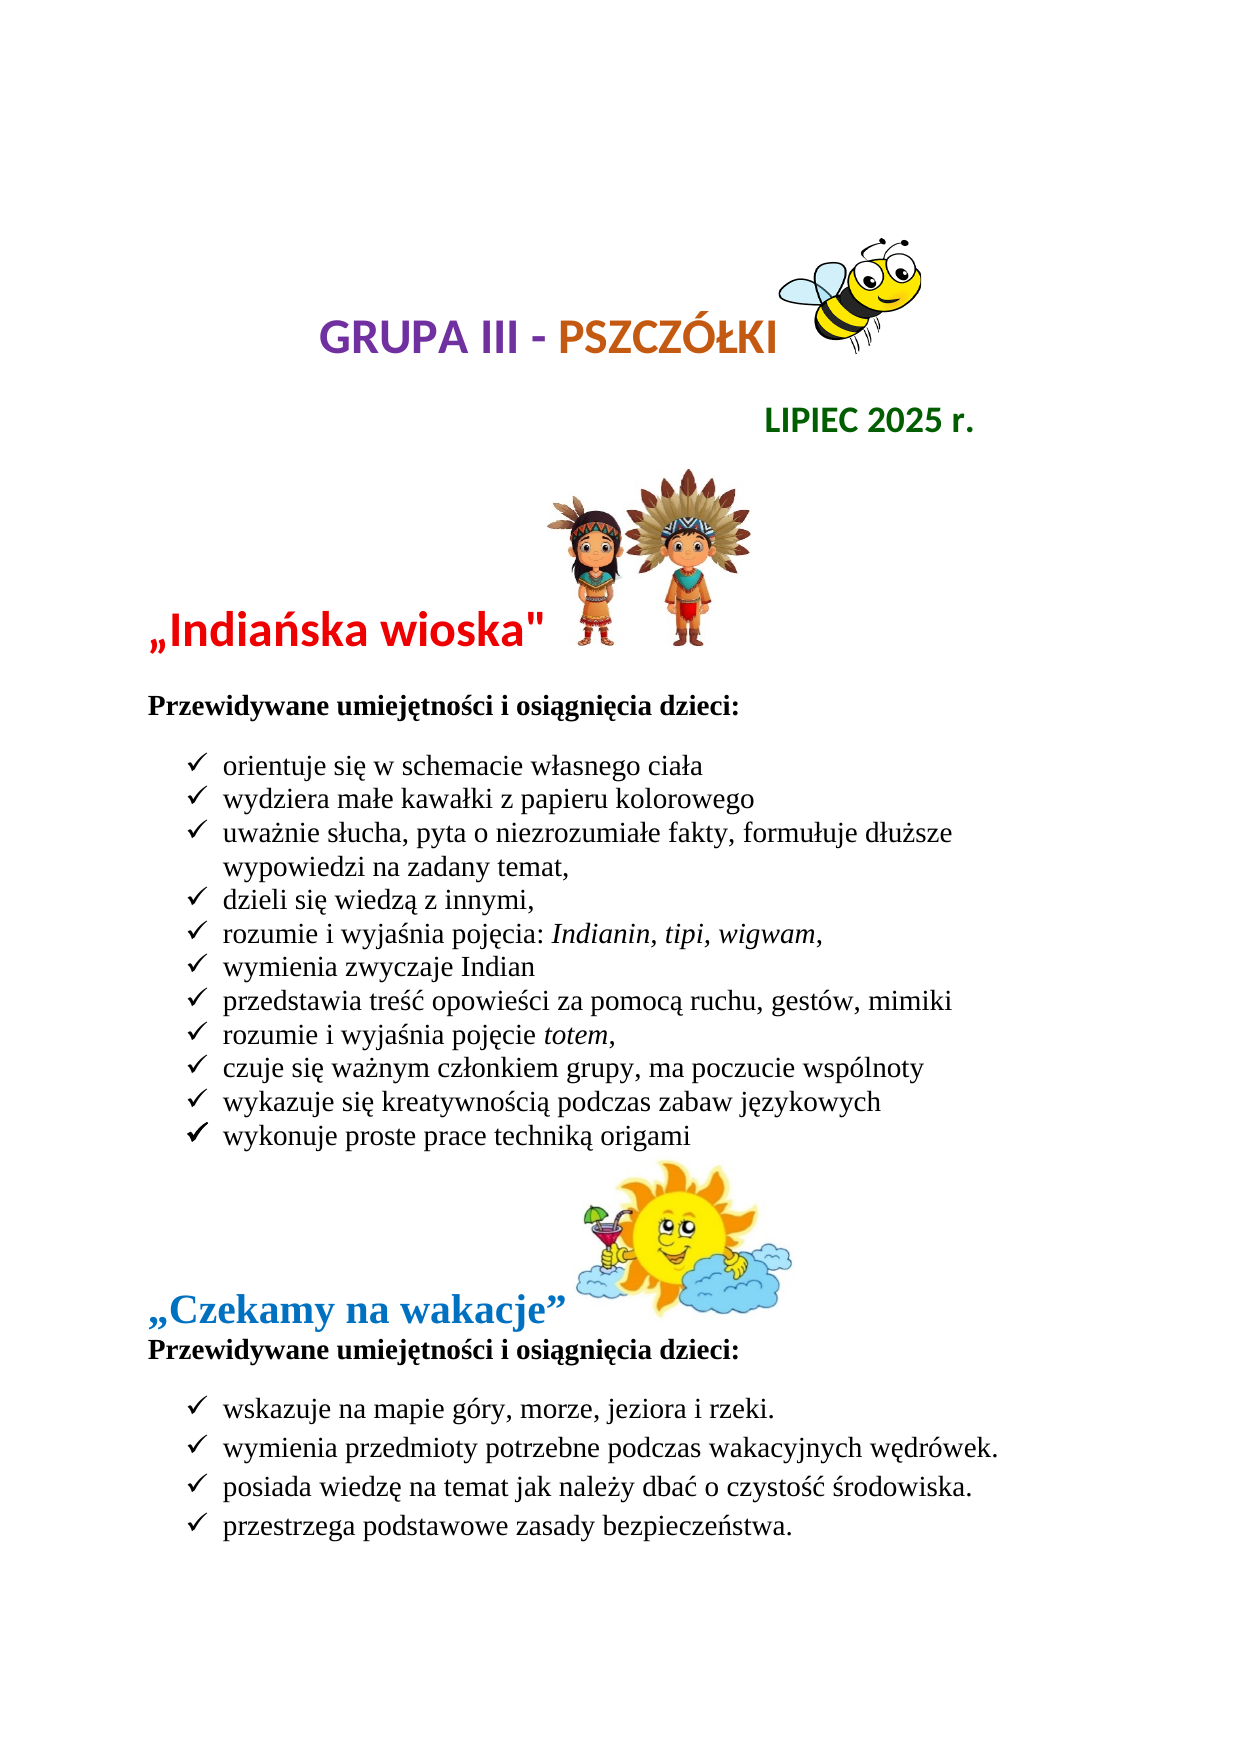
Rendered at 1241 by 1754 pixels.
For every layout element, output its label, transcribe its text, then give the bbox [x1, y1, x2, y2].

list wykonuje proste prace techniką origami [185, 1118, 1093, 1151]
list przedstawia treść opowieści za pomocą ruchu, gestów, mimiki [185, 983, 1093, 1017]
list orientuje się w schemacie własnego ciała [185, 748, 1093, 781]
list dzieli się wiedzą z innymi, [185, 882, 1093, 916]
text „Czekamy na wakacje” [148, 1156, 1093, 1332]
text „Indiańska wioska" [148, 469, 1093, 658]
list uważnie słucha, pyta o niezrozumiałe fakty, formułuje dłuższe wypowiedzi na zadany temat, [185, 815, 1093, 882]
list wymienia zwyczaje Indian [185, 949, 1093, 983]
list rozumie i wyjaśnia pojęcia: Indianin, tipi, wigwam, [185, 916, 1093, 949]
list wskazuje na mapie góry, morze, jeziora i rzeki. [185, 1392, 1093, 1425]
list czuje się ważnym członkiem grupy, ma poczucie wspólnoty [185, 1050, 1093, 1084]
picture [778, 238, 922, 354]
picture [571, 1156, 796, 1324]
text GRUPA III - PSZCZÓŁKI [148, 238, 1093, 366]
text LIPIEC 2025 r. [148, 396, 1093, 441]
list wymienia przedmioty potrzebne podczas wakacyjnych wędrówek. [185, 1430, 1093, 1464]
text Przewidywane umiejętności i osiągnięcia dzieci: [148, 688, 1093, 722]
list wykazuje się kreatywnością podczas zabaw językowych [185, 1084, 1093, 1118]
picture [547, 469, 751, 646]
list posiada wiedzę na temat jak należy dbać o czystość środowiska. [185, 1469, 1093, 1503]
text Przewidywane umiejętności i osiągnięcia dzieci: [148, 1332, 1093, 1366]
list wydziera małe kawałki z papieru kolorowego [185, 781, 1093, 815]
list rozumie i wyjaśnia pojęcie totem, [185, 1017, 1093, 1050]
list przestrzega podstawowe zasady bezpieczeństwa. [185, 1508, 1093, 1541]
